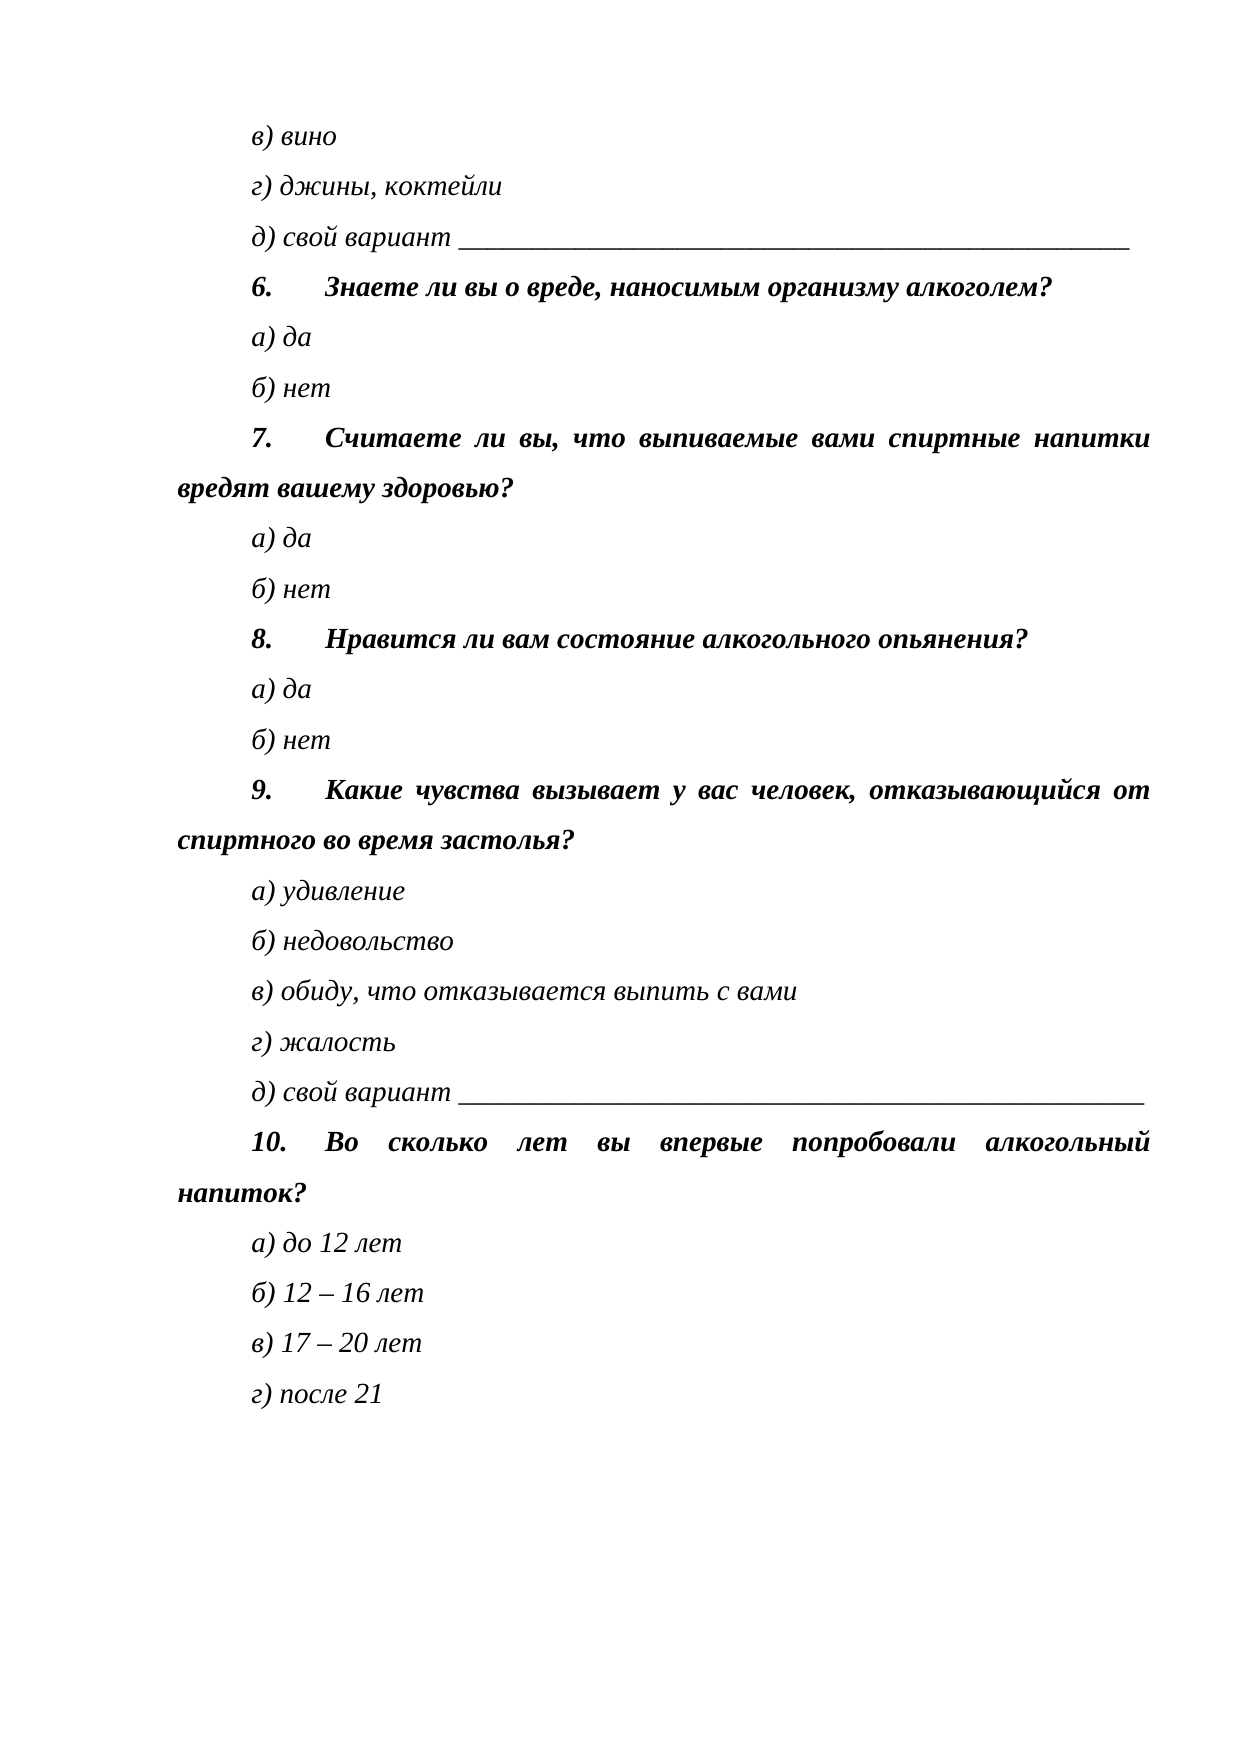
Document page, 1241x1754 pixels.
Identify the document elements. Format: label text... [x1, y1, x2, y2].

list б) нет [177, 722, 1152, 755]
list д) свой вариант ______________________________________________ [177, 219, 1152, 252]
list в) вино [177, 118, 1152, 152]
text а) до 12 лет [177, 1225, 1152, 1258]
list Считаете ли вы, что выпиваемые вами спиртные напитки вредят вашему здоровью? [177, 420, 1152, 504]
list Знаете ли вы о вреде, наносимым организму алкоголем? [177, 269, 1152, 303]
list а) да [177, 672, 1152, 705]
list а) да [177, 521, 1152, 554]
list г) джины, коктейли [177, 168, 1152, 202]
list д) свой вариант _______________________________________________ [177, 1074, 1152, 1108]
list г) жалость [177, 1024, 1152, 1057]
list б) нет [177, 370, 1152, 403]
list Какие чувства вызывает у вас человек, отказывающийся от спиртного во время застолья? [177, 772, 1152, 856]
list в) обиду, что отказывается выпить с вами [177, 973, 1152, 1007]
list а) да [177, 319, 1152, 353]
text г) после 21 [177, 1376, 1152, 1409]
text в) 17 – 20 лет [177, 1326, 1152, 1359]
text б) 12 – 16 лет [177, 1275, 1152, 1309]
list а) удивление [177, 873, 1152, 906]
list б) недовольство [177, 923, 1152, 957]
list б) нет [177, 571, 1152, 604]
list Нравится ли вам состояние алкогольного опьянения? [177, 621, 1152, 655]
list Во сколько лет вы впервые попробовали алкогольный напиток? [177, 1124, 1152, 1208]
